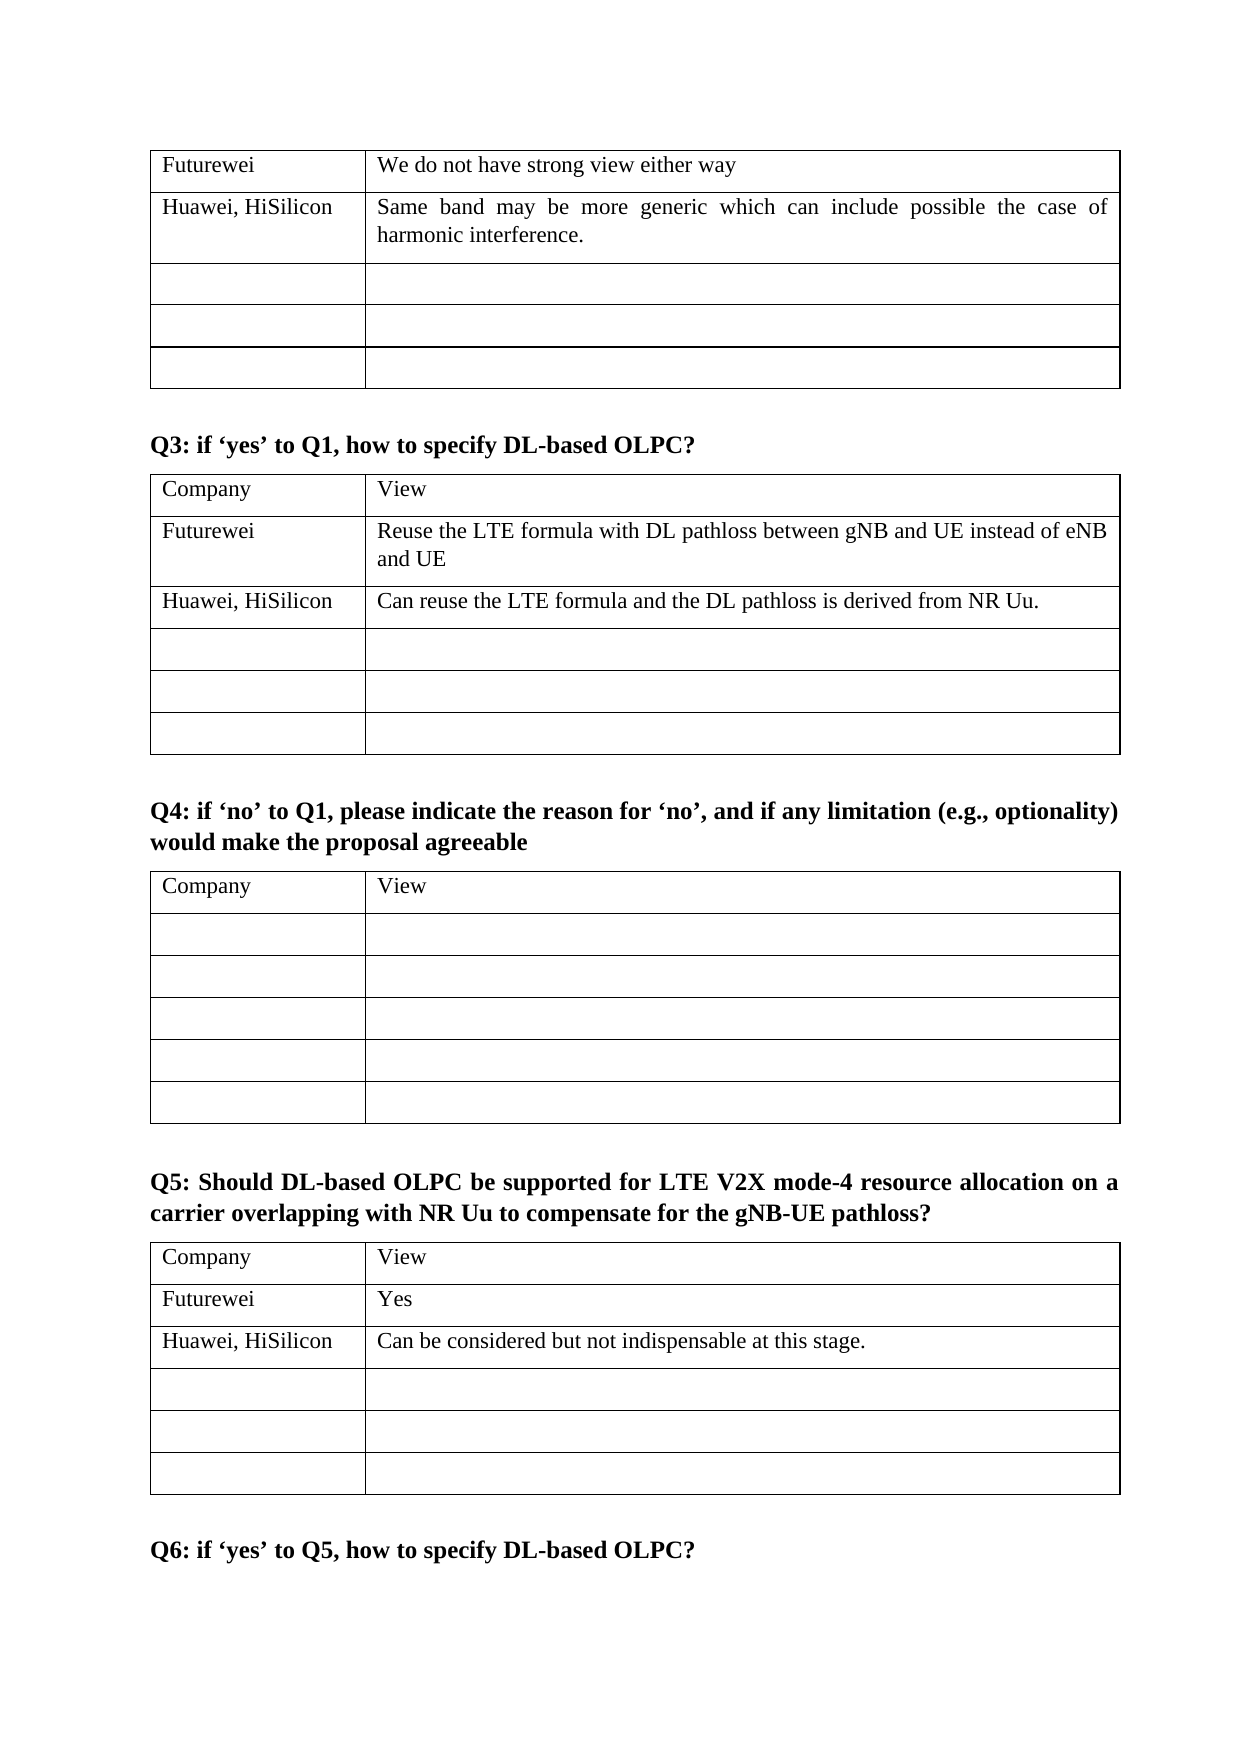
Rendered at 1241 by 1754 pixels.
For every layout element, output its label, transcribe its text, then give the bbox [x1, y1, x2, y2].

table_cell [151, 305, 365, 346]
table_cell [366, 629, 1119, 670]
table_cell [366, 305, 1119, 346]
table_cell Huawei, HiSilicon [151, 1327, 365, 1368]
table_cell [366, 713, 1119, 754]
table_header Company [151, 872, 365, 913]
table_cell [151, 629, 365, 670]
table_cell [151, 348, 365, 388]
table_cell Huawei, HiSilicon [151, 587, 365, 628]
table_cell [151, 998, 365, 1039]
table_cell [151, 264, 365, 304]
table_cell [151, 1453, 365, 1494]
table_cell [366, 998, 1119, 1039]
table_cell [151, 1040, 365, 1081]
table_cell [366, 671, 1119, 712]
table_cell [151, 671, 365, 712]
table_cell [151, 1411, 365, 1452]
table_cell Reuse the LTE formula with DL pathloss between gNB and UE instead of eNB and UE [366, 517, 1119, 586]
text Q5: Should DL-based OLPC be supported for LTE V2X mode-4 resource allocation on a carrier overlapping with NR Uu to compensate for the gNB-UE pathloss? [150, 1167, 1120, 1227]
table_cell [151, 1369, 365, 1410]
table_header Company [151, 475, 365, 516]
table_cell [151, 713, 365, 754]
table_cell Same band may be more generic which can include possible the case of harmonic interference. [366, 193, 1119, 262]
table_cell Futurewei [151, 1285, 365, 1326]
table_header View [366, 475, 1119, 516]
table_cell [151, 1082, 365, 1123]
table_cell Can reuse the LTE formula and the DL pathloss is derived from NR Uu. [366, 587, 1119, 628]
table_cell Huawei, HiSilicon [151, 193, 365, 262]
table_header Company [151, 1243, 365, 1284]
table_cell Futurewei [151, 151, 365, 192]
text Q4: if ‘no’ to Q1, please indicate the reason for ‘no’, and if any limitation (e.g., optionality) would make the proposal agreeable [150, 796, 1120, 856]
table_cell [366, 1040, 1119, 1081]
table_cell [366, 914, 1119, 955]
table_cell Futurewei [151, 517, 365, 586]
table_cell [151, 914, 365, 955]
table_cell [366, 956, 1119, 997]
table_cell We do not have strong view either way [366, 151, 1119, 192]
table_cell Yes [366, 1285, 1119, 1326]
table_header View [366, 872, 1119, 913]
table_cell [366, 1082, 1119, 1123]
table_cell Can be considered but not indispensable at this stage. [366, 1327, 1119, 1368]
table_cell [366, 1369, 1119, 1410]
table_cell [366, 1453, 1119, 1494]
table_cell [366, 264, 1119, 304]
table_cell [366, 1411, 1119, 1452]
table_header View [366, 1243, 1119, 1284]
text Q6: if ‘yes’ to Q5, how to specify DL-based OLPC? [150, 1536, 1120, 1564]
table_cell [366, 348, 1119, 388]
table_cell [151, 956, 365, 997]
text Q3: if ‘yes’ to Q1, how to specify DL-based OLPC? [150, 430, 1120, 459]
